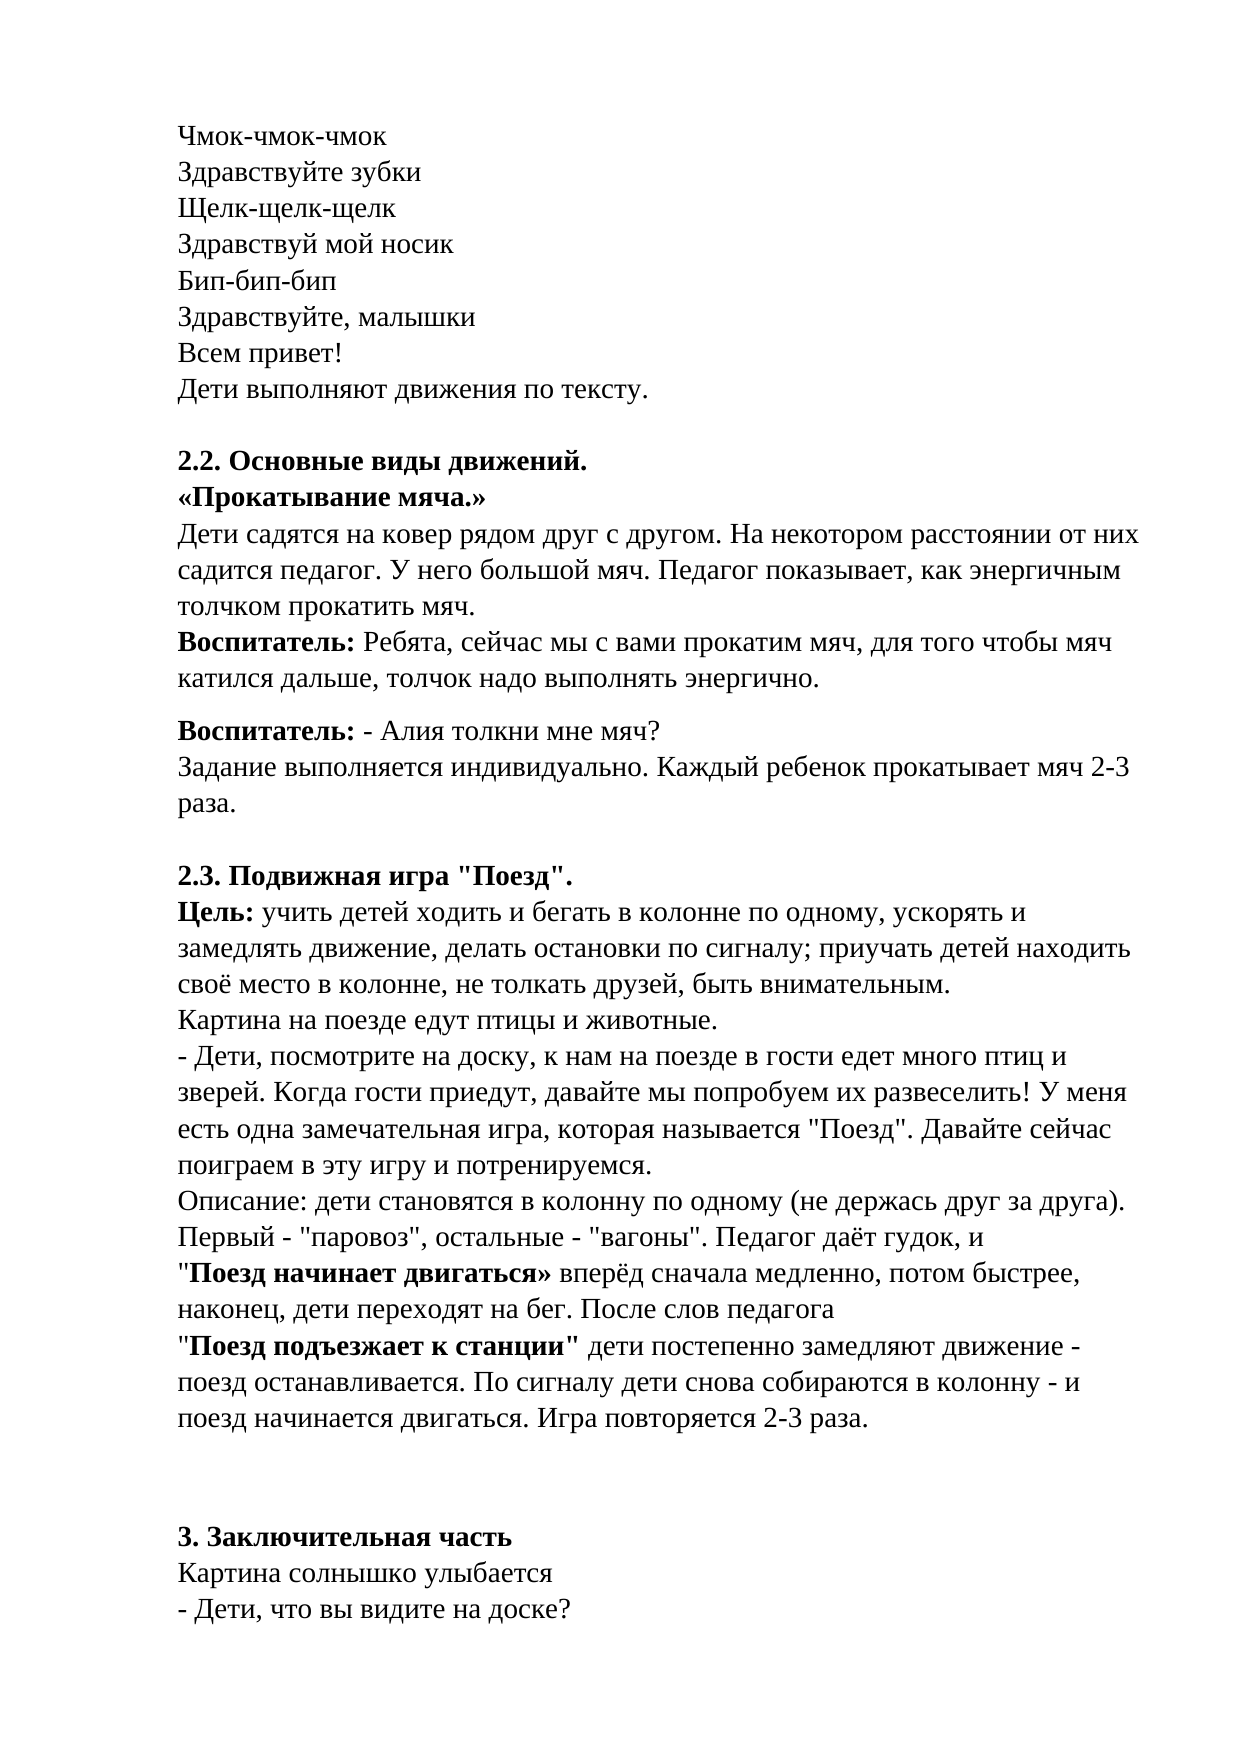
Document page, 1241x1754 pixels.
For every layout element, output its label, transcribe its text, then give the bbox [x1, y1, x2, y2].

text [177, 1519, 1152, 1624]
text Воспитатель: - Алия толкни мне мяч? Задание выполняется индивидуально. Каждый ребенок прокатывает мяч 2-3 раза. 2.3. Подвижная игра "Поезд". Цель: учить детей ходить и бегать в колонне по одному, ускорять и замедлять движение, делать остановки по сигналу; приучать детей находить своё место в колонне, не толкать друзей, быть внимательным. Картина на поезде едут птицы и животные. - Дети, посмотрите на доску, к нам на поезде в гости едет много птиц и зверей. Когда гости приедут, давайте мы попробуем их развеселить! У меня есть одна замечательная игра, которая называется "Поезд". Давайте сейчас поиграем в эту игру и потренируемся. Описание: дети становятся в колонну по одному (не держась друг за друга). Первый - "паровоз", остальные - "вагоны". Педагог даёт гудок, и "Поезд начинает двигаться» вперёд сначала медленно, потом быстрее, наконец, дети переходят на бег. После слов педагога "Поезд подъезжает к станции" дети постепенно замедляют движение - поезд останавливается. По сигналу дети снова собираются в колонну - и поезд начинается двигаться. Игра повторяется 2-3 раза. [177, 713, 1152, 1500]
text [177, 118, 1152, 694]
